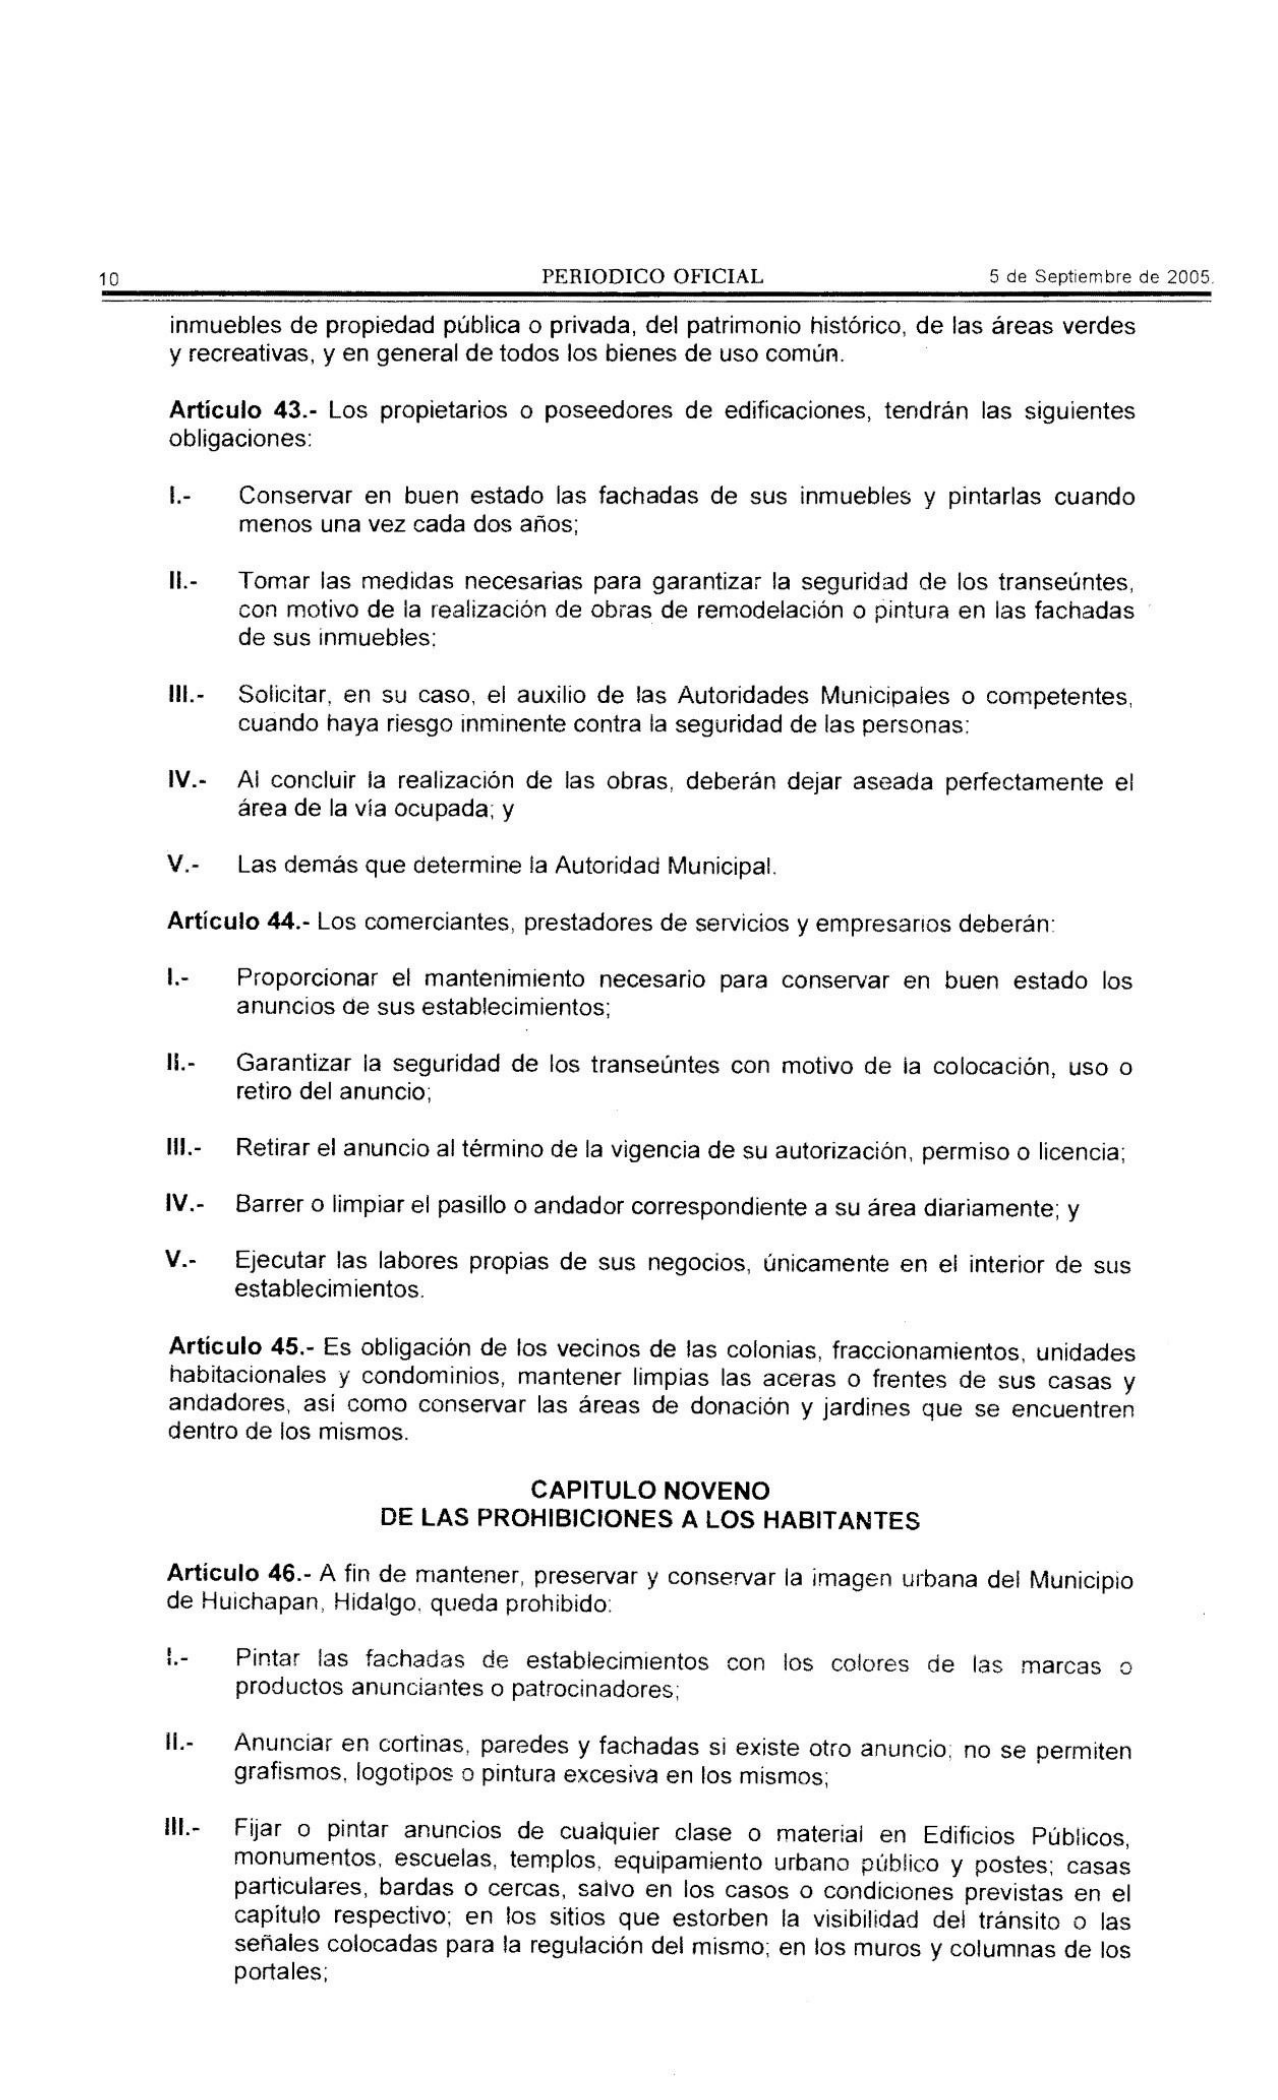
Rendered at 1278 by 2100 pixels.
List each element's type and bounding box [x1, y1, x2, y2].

picture [98, 264, 1220, 2077]
